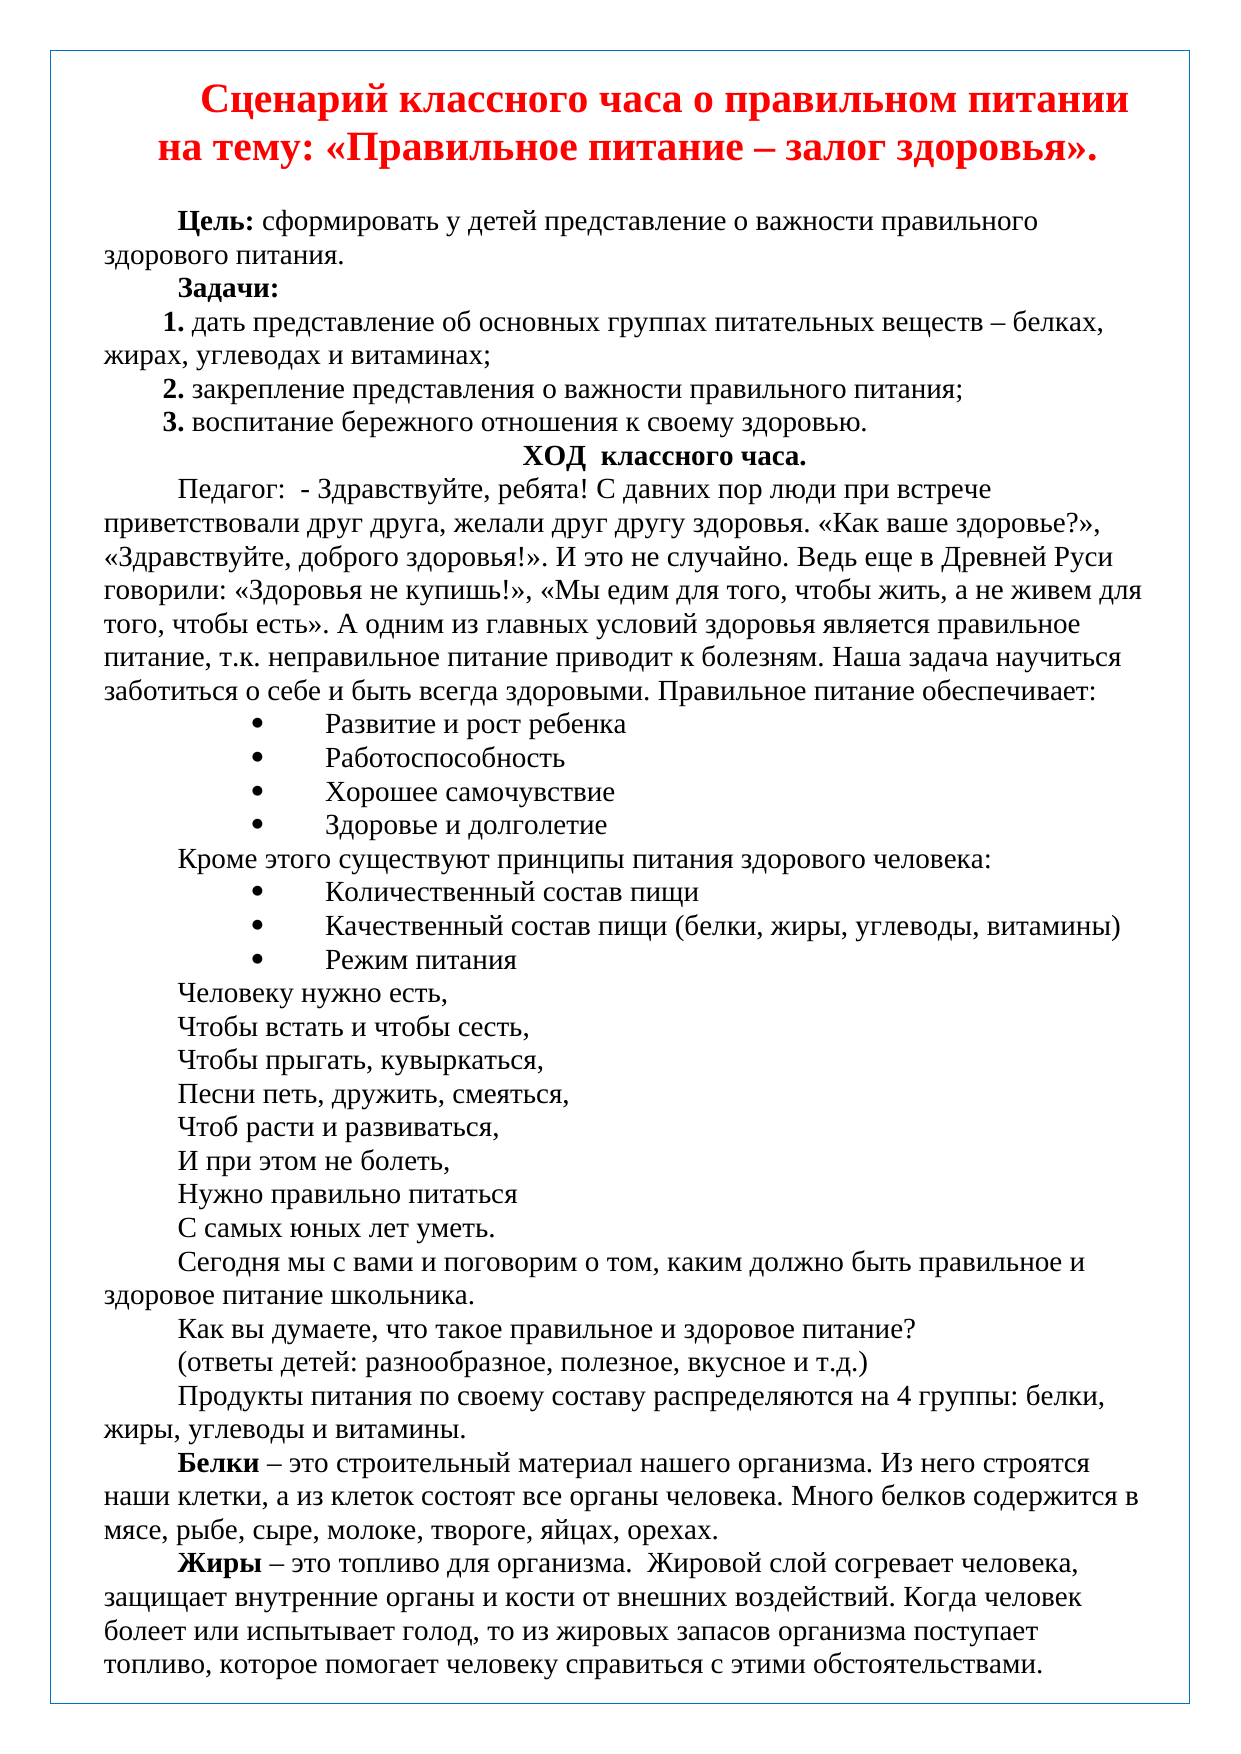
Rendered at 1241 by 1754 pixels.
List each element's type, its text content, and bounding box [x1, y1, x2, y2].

text Нужно правильно питаться [103, 1177, 1152, 1210]
text Чтоб расти и развиваться, [103, 1109, 1152, 1143]
list Качественный состав пищи (белки, жиры, углеводы, витамины) [178, 908, 1152, 942]
text И при этом не болеть, [103, 1143, 1152, 1177]
list Развитие и рост ребенка [178, 706, 1152, 740]
text Продукты питания по своему составу распределяются на 4 группы: белки, жиры, углеводы и витамины. [103, 1378, 1152, 1445]
text С самых юных лет уметь. [103, 1210, 1152, 1244]
text Чтобы встать и чтобы сесть, [103, 1009, 1152, 1042]
text 1. дать представление об основных группах питательных веществ – белках, жирах, углеводах и витаминах; [103, 304, 1152, 371]
list Количественный состав пищи [178, 874, 1152, 908]
text Как вы думаете, что такое правильное и здоровое питание? [103, 1311, 1152, 1344]
text Песни петь, дружить, смеяться, [103, 1076, 1152, 1109]
text (ответы детей: разнообразное, полезное, вкусное и т.д.) [103, 1344, 1152, 1378]
list Здоровье и долголетие [178, 807, 1152, 841]
list Хорошее самочувствие [178, 774, 1152, 807]
text Белки – это строительный материал нашего организма. Из него строятся наши клетки, а из клеток состоят все органы человека. Много белков содержится в мясе, рыбе, сыре, молоке, твороге, яйцах, орехах. [103, 1445, 1152, 1546]
list Режим питания [178, 942, 1152, 975]
text Кроме этого существуют принципы питания здорового человека: [103, 841, 1152, 874]
text 3. воспитание бережного отношения к своему здоровью. [103, 404, 1152, 438]
text ХОД классного часа. [103, 438, 1152, 472]
text Сценарий классного часа о правильном питании на тему: «Правильное питание – залог здоровья». [103, 74, 1152, 170]
list Работоспособность [178, 740, 1152, 774]
text Чтобы прыгать, кувыркаться, [103, 1042, 1152, 1076]
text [103, 1546, 1152, 1680]
text Человеку нужно есть, [103, 975, 1152, 1009]
text Задачи: [103, 270, 1152, 304]
text Педагог: - Здравствуйте, ребята! С давних пор люди при встрече приветствовали друг друга, желали друг другу здоровья. «Как ваше здоровье?», «Здравствуйте, доброго здоровья!». И это не случайно. Ведь еще в Древней Руси говорили: «Здоровья не купишь!», «Мы едим для того, чтобы жить, а не живем для того, чтобы есть». А одним из главных условий здоровья является правильное питание, т.к. неправильное питание приводит к болезням. Наша задача научиться заботиться о себе и быть всегда здоровыми. Правильное питание обеспечивает: [103, 472, 1152, 706]
text Цель: сформировать у детей представление о важности правильного здорового питания. [103, 203, 1152, 270]
text Сегодня мы с вами и поговорим о том, каким должно быть правильное и здоровое питание школьника. [103, 1244, 1152, 1311]
text 2. закрепление представления о важности правильного питания; [103, 371, 1152, 404]
